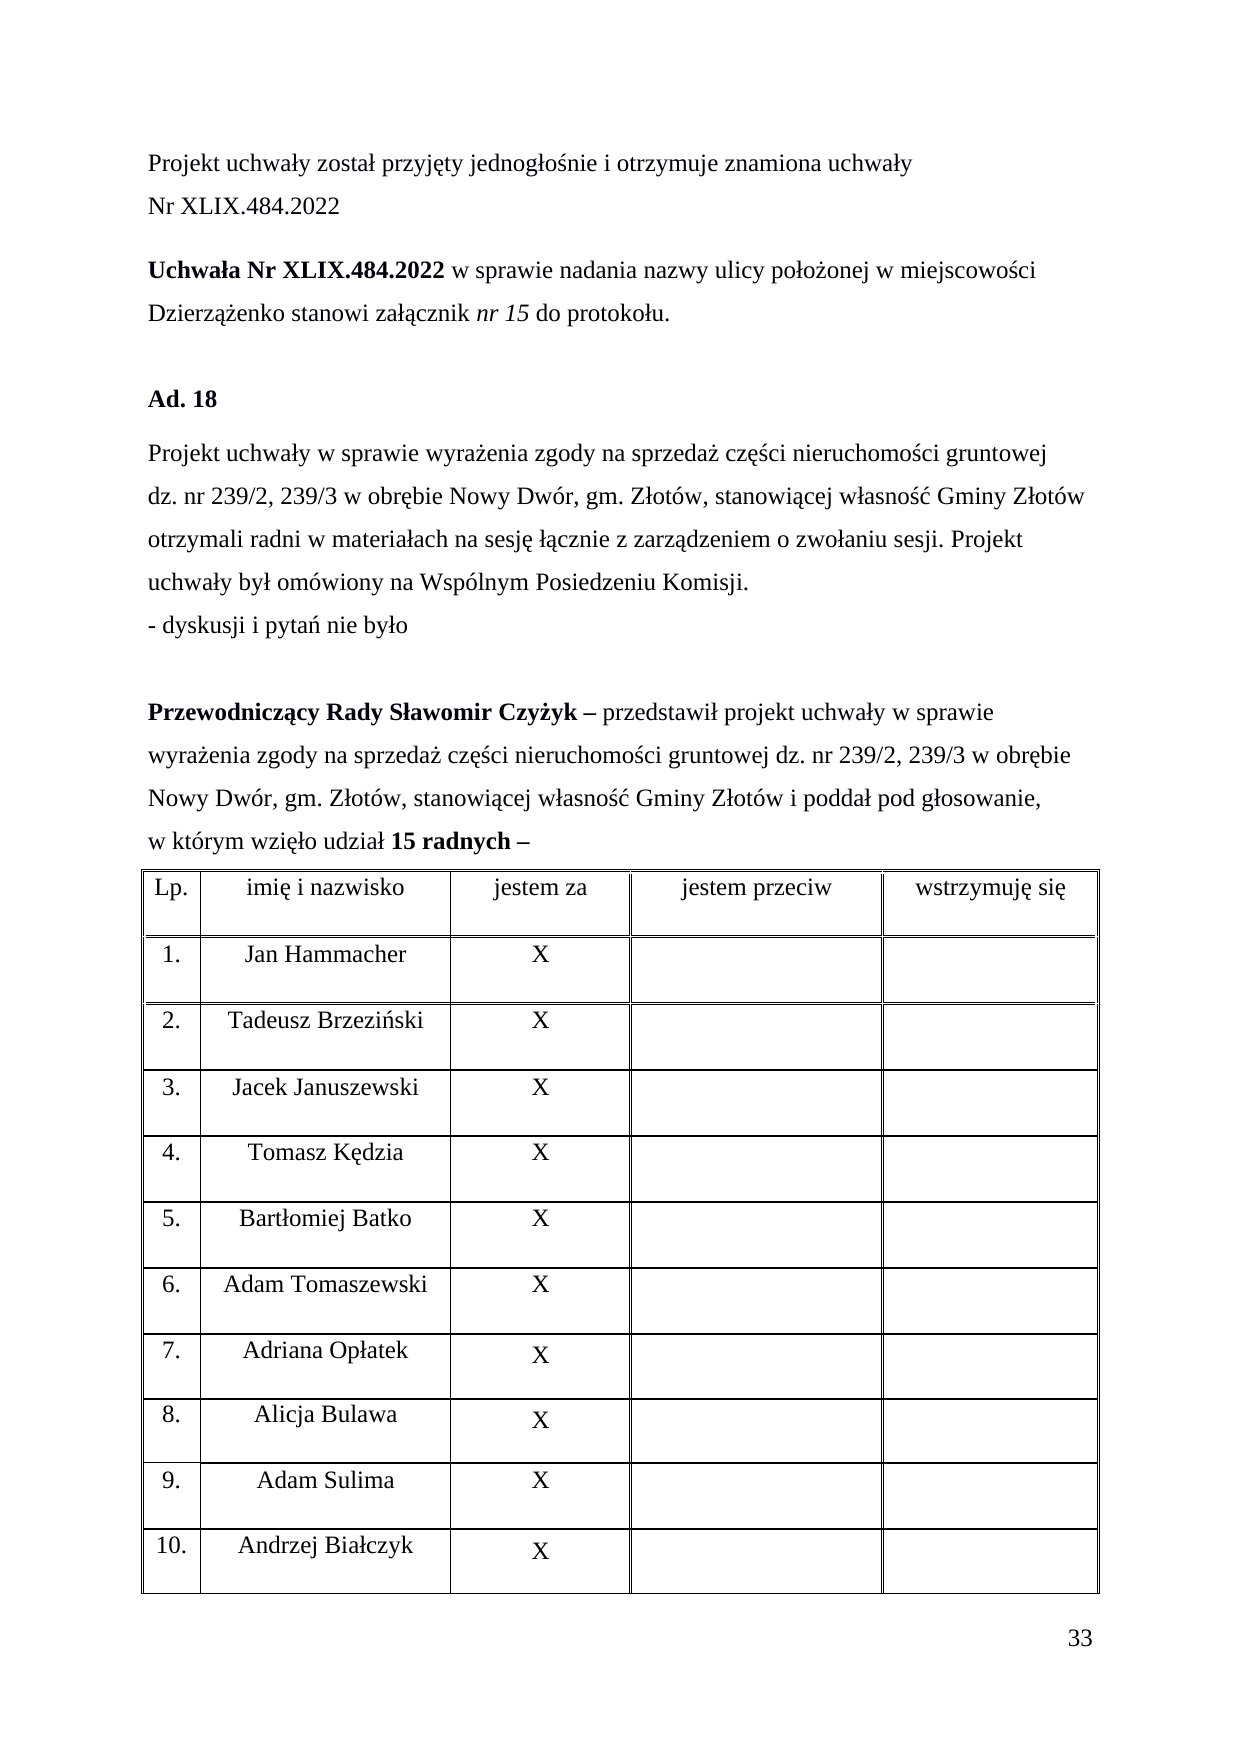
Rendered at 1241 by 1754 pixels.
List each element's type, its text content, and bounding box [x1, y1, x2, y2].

table_cell X [451, 1071, 629, 1135]
table_cell X [451, 1335, 629, 1397]
table_cell 4. [144, 1137, 200, 1201]
table_cell Tomasz Kędzia [201, 1137, 450, 1201]
table_cell [884, 1400, 1097, 1462]
table_cell Adam Tomaszewski [201, 1269, 450, 1333]
table_header Lp. [144, 872, 200, 935]
table_header wstrzymuję się [883, 872, 1097, 935]
table_cell X [451, 1137, 629, 1201]
table_cell X [451, 1005, 629, 1069]
text Projekt uchwały został przyjęty jednogłośnie i otrzymuje znamiona uchwały Nr XLIX.484.2022 [148, 148, 1093, 219]
table_cell [632, 1269, 881, 1333]
table_cell X [451, 938, 629, 1002]
table_cell Jacek Januszewski [201, 1071, 450, 1135]
table_cell [884, 1530, 1097, 1593]
table_cell Adam Sulima [201, 1464, 450, 1528]
table_cell 2. [142, 1002, 200, 1069]
table_cell X [451, 1464, 629, 1528]
table_cell Alicja Bulawa [201, 1400, 450, 1462]
table_cell [632, 938, 881, 1002]
table_cell [884, 1203, 1097, 1267]
table_cell 5. [144, 1203, 200, 1267]
table_cell Bartłomiej Batko [201, 1203, 450, 1267]
table_cell 10. [144, 1530, 200, 1593]
table_cell [632, 1137, 881, 1201]
table_cell 8. [144, 1400, 200, 1462]
table_cell 3. [144, 1071, 200, 1135]
table_cell X [451, 1203, 629, 1267]
table_cell Jan Hammacher [201, 938, 450, 1002]
table_cell [632, 1400, 881, 1462]
table_cell [883, 1002, 1098, 1069]
text Projekt uchwały w sprawie wyrażenia zgody na sprzedaż części nieruchomości gruntowej dz. nr 239/2, 239/3 w obrębie Nowy Dwór, gm. Złotów, stanowiącej własność Gminy Złotów otrzymali radni w materiałach na sesję łącznie z zarządzeniem o zwołaniu sesji. Projekt uchwały był omówiony na Wspólnym Posiedzeniu Komisji. [148, 438, 1093, 596]
text Ad. 18 [148, 384, 1093, 413]
table_header jestem przeciw [630, 870, 883, 935]
text Przewodniczący Rady Sławomir Czyżyk – przedstawił projekt uchwały w sprawie wyrażenia zgody na sprzedaż części nieruchomości gruntowej dz. nr 239/2, 239/3 w obrębie Nowy Dwór, gm. Złotów, stanowiącej własność Gminy Złotów i poddał pod głosowanie, w którym wzięło udział 15 radnych – [148, 697, 1093, 855]
table_cell [632, 1464, 881, 1528]
table_header imię i nazwisko [201, 872, 450, 935]
table_cell Tadeusz Brzeziński [201, 1005, 450, 1069]
table_cell [884, 1335, 1097, 1397]
table_cell 9. [144, 1463, 200, 1528]
text Uchwała Nr XLIX.484.2022 w sprawie nadania nazwy ulicy położonej w miejscowości Dzierzążenko stanowi załącznik nr 15 do protokołu. [148, 255, 1093, 327]
table_cell X [451, 1400, 629, 1462]
table_header jestem za [451, 872, 630, 935]
table_cell [884, 1071, 1097, 1135]
table_cell [632, 1530, 881, 1593]
table_cell X [451, 1269, 629, 1333]
text - dyskusji i pytań nie było [148, 610, 1093, 639]
table_cell [632, 1203, 881, 1267]
table_cell [884, 1137, 1097, 1201]
table_cell Andrzej Białczyk [201, 1530, 450, 1593]
table_cell Adriana Opłatek [201, 1335, 450, 1397]
table_cell 6. [144, 1269, 200, 1333]
table_cell [632, 1335, 881, 1397]
table_cell [632, 1071, 881, 1135]
table_cell [884, 1464, 1097, 1528]
table_cell [884, 1269, 1097, 1333]
table_cell [632, 1005, 881, 1069]
table_cell 1. [142, 935, 200, 1002]
table_cell [883, 935, 1098, 1002]
table_cell X [451, 1530, 629, 1593]
table_cell 7. [144, 1335, 200, 1397]
